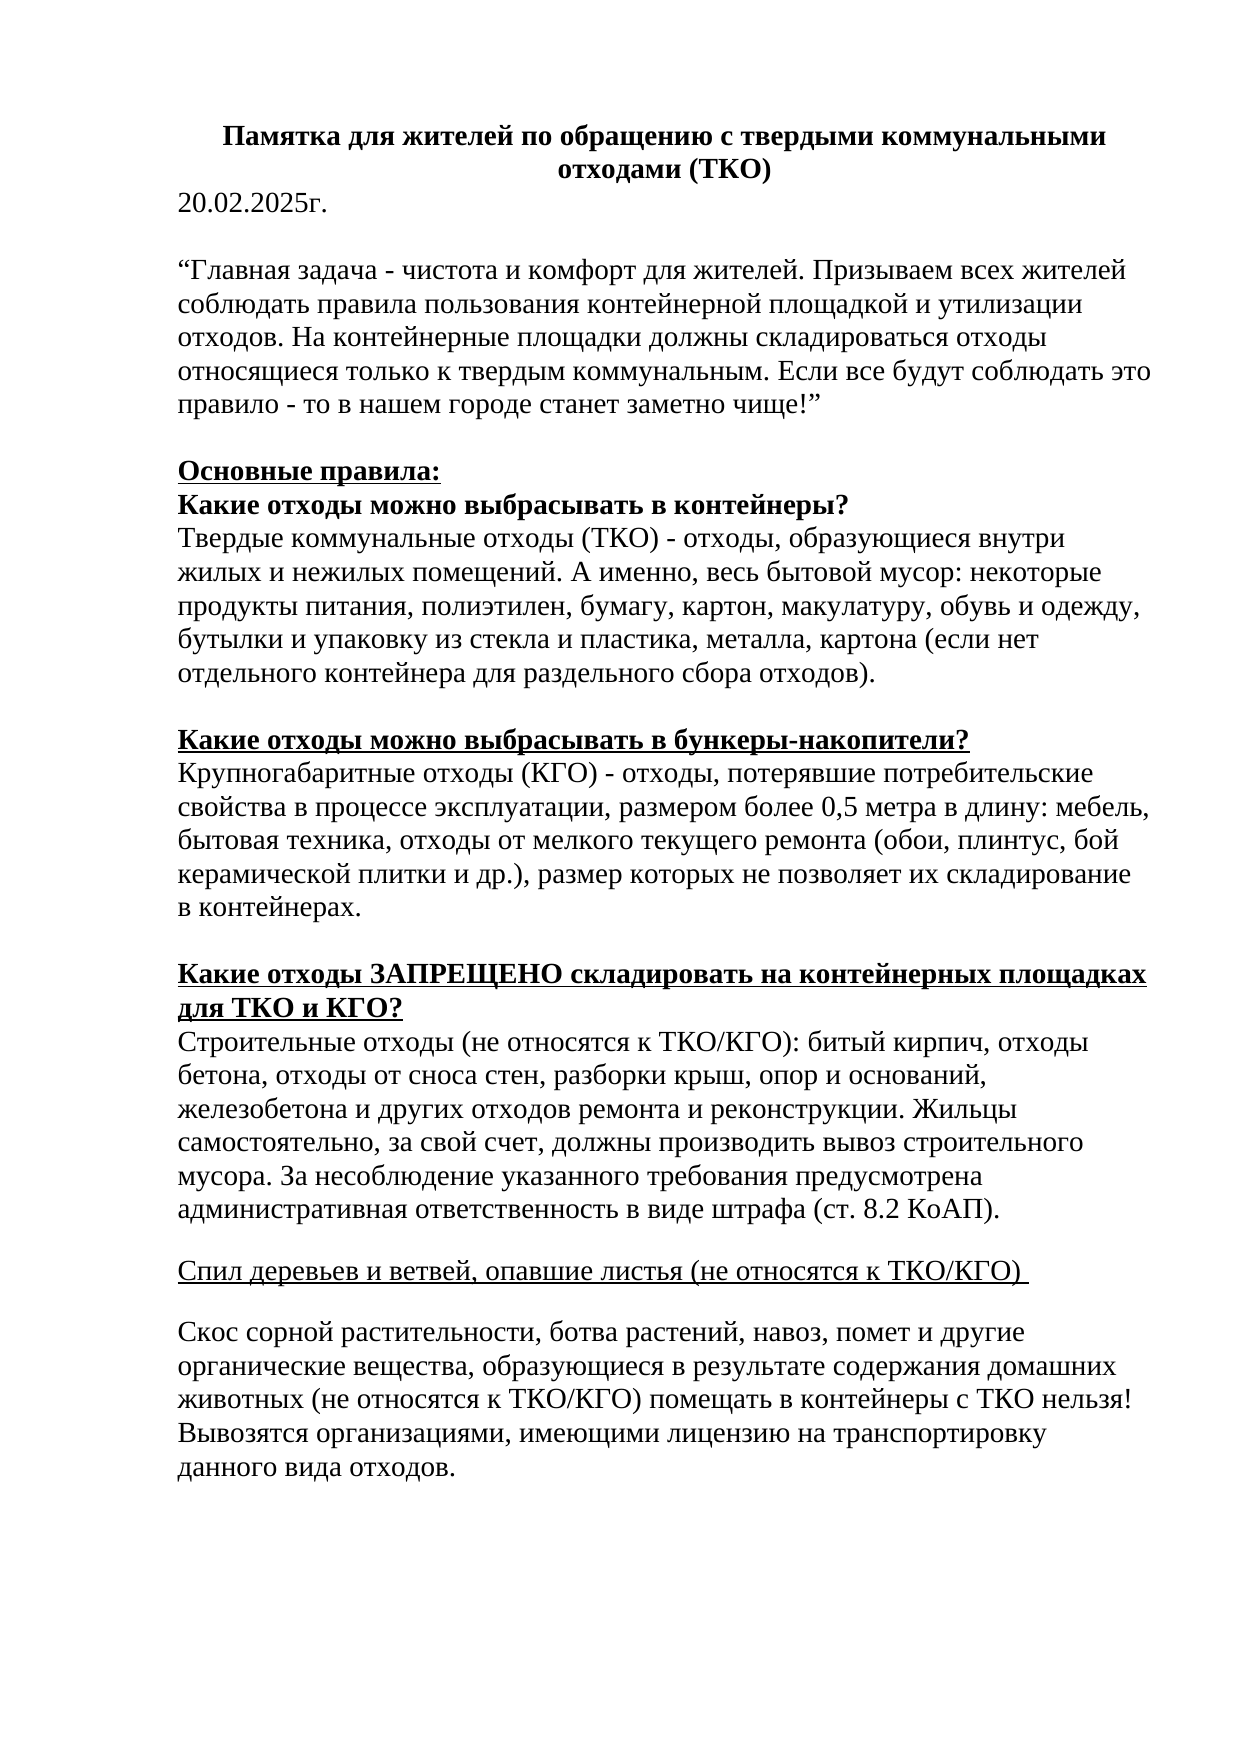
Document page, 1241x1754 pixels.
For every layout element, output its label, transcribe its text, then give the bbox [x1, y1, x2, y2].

text Спил деревьев и ветвей, опавшие листья (не относятся к ТКО/КГО) [177, 1253, 1152, 1287]
text Какие отходы можно выбрасывать в контейнеры? [177, 487, 1152, 521]
text Памятка для жителей по обращению с твердыми коммунальными отходами (ТКО) [177, 118, 1152, 185]
text Какие отходы можно выбрасывать в бункеры-накопители? [177, 722, 1152, 755]
text Скос сорной растительности, ботва растений, навоз, помет и другие органические вещества, образующиеся в результате содержания домашних животных (не относятся к ТКО/КГО) помещать в контейнеры с ТКО нельзя! Вывозятся организациями, имеющими лицензию на транспортировку данного вида отходов. [177, 1314, 1152, 1482]
text 20.02.2025г. [177, 185, 1152, 219]
text “Главная задача - чистота и комфорт для жителей. Призываем всех жителей соблюдать правила пользования контейнерной площадкой и утилизации отходов. На контейнерные площадки должны складироваться отходы относящиеся только к твердым коммунальным. Если все будут соблюдать это правило - то в нашем городе станет заметно чище!” [177, 252, 1152, 420]
text Крупногабаритные отходы (КГО) - отходы, потерявшие потребительские свойства в процессе эксплуатации, размером более 0,5 метра в длину: мебель, бытовая техника, отходы от мелкого текущего ремонта (обои, плинтус, бой керамической плитки и др.), размер которых не позволяет их складирование в контейнерах. [177, 755, 1152, 923]
text Твердые коммунальные отходы (ТКО) - отходы, образующиеся внутри жилых и нежилых помещений. А именно, весь бытовой мусор: некоторые продукты питания, полиэтилен, бумагу, картон, макулатуру, обувь и одежду, бутылки и упаковку из стекла и пластика, металла, картона (если нет отдельного контейнера для раздельного сбора отходов). [177, 521, 1152, 688]
text Строительные отходы (не относятся к ТКО/КГО): битый кирпич, отходы бетона, отходы от сноса стен, разборки крыш, опор и оснований, железобетона и других отходов ремонта и реконструкции. Жильцы самостоятельно, за свой счет, должны производить вывоз строительного мусора. За несоблюдение указанного требования предусмотрена административная ответственность в виде штрафа (ст. 8.2 КоАП). [177, 1024, 1152, 1225]
text Какие отходы ЗАПРЕЩЕНО складировать на контейнерных площадках для ТКО и КГО? [177, 957, 1152, 1024]
text Основные правила: [177, 453, 1152, 487]
